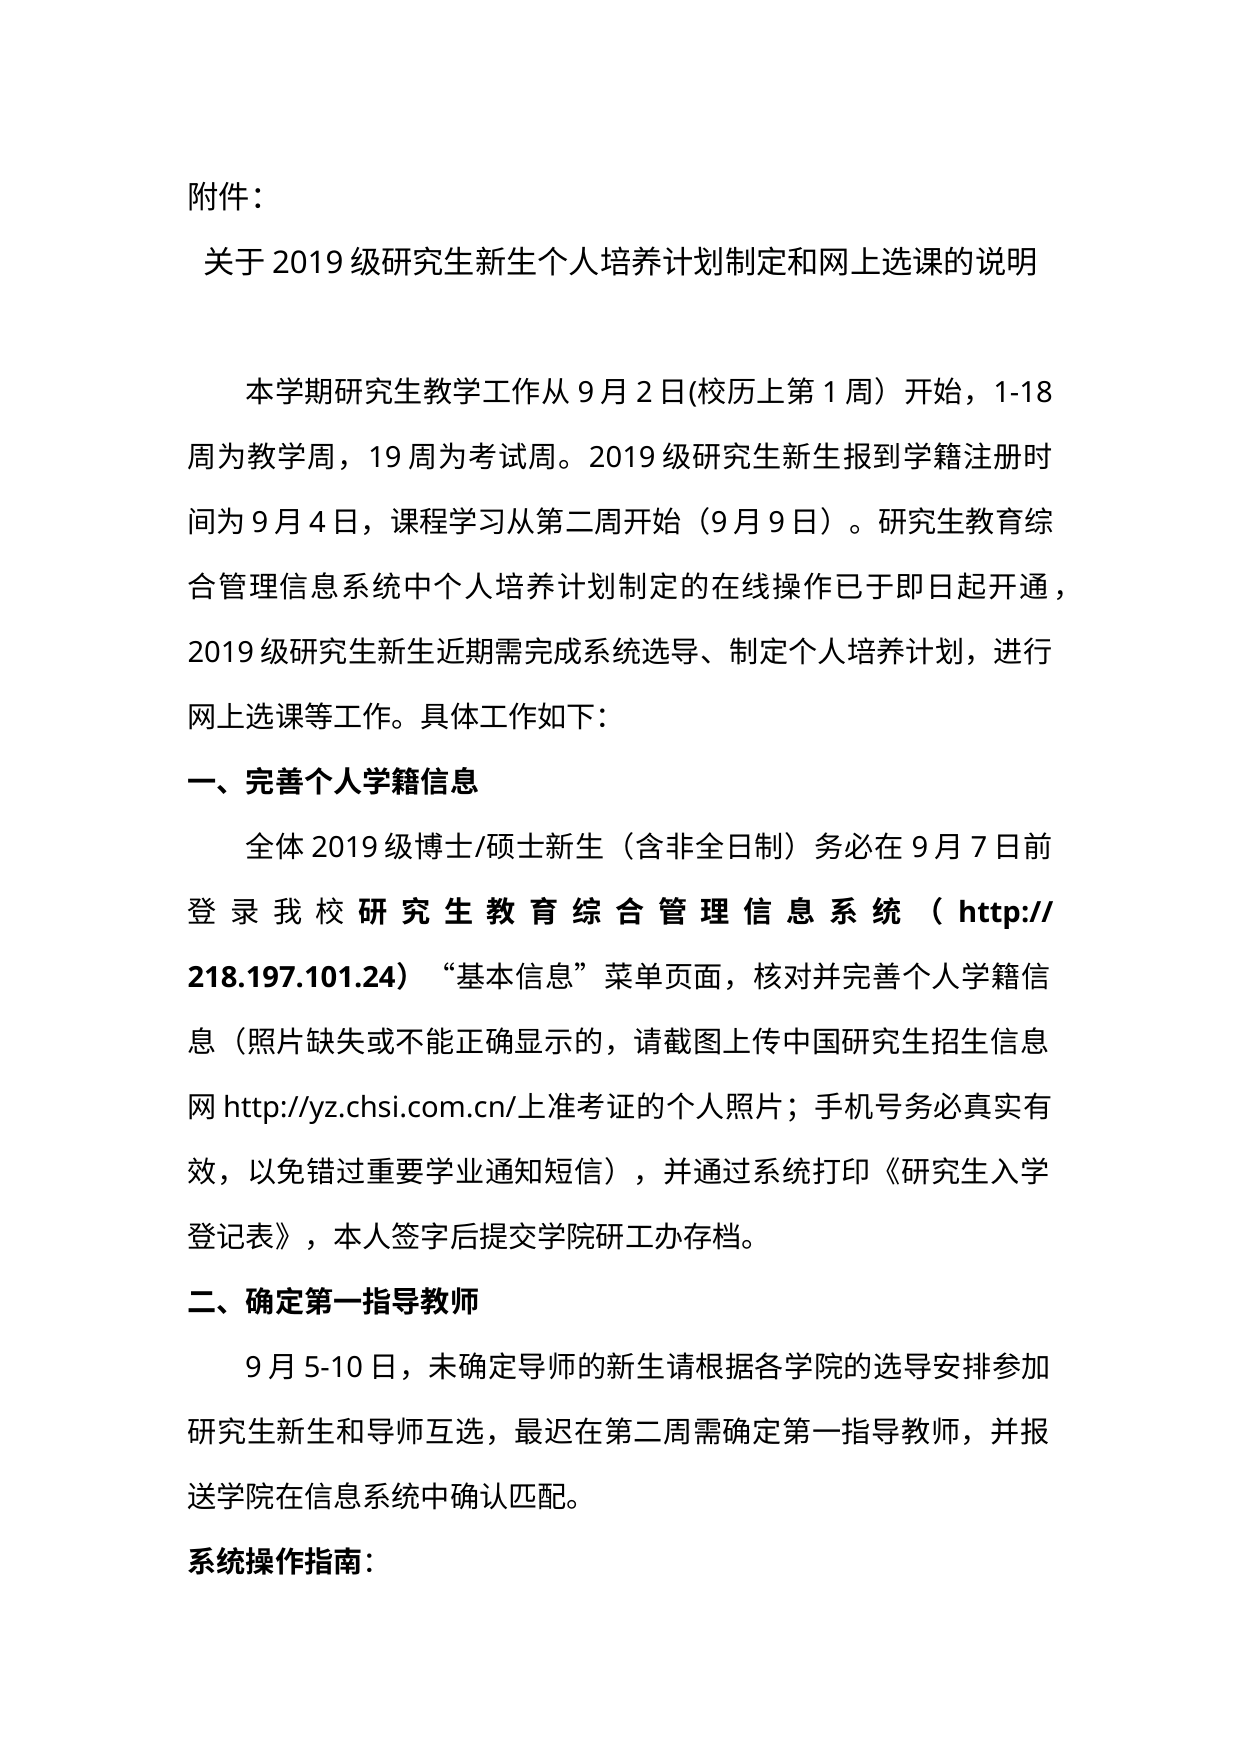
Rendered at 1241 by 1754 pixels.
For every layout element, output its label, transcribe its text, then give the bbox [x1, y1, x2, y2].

text 9月5-10日，未确定导师的新生请根据各学院的选导安排参加研究生新生和导师互选，最迟在第二周需确定第一指导教师，并报送学院在信息系统中确认匹配。 [187, 1332, 1053, 1527]
text 二、确定第一指导教师 [187, 1267, 1053, 1332]
text 本学期研究生教学工作从9月2日(校历上第1周）开始，1-18周为教学周，19周为考试周。2019级研究生新生报到学籍注册时间为9月4日，课程学习从第二周开始（9月9日）。研究生教育综合管理信息系统中个人培养计划制定的在线操作已于即日起开通，2019级研究生新生近期需完成系统选导、制定个人培养计划，进行网上选课等工作。具体工作如下： [187, 357, 1053, 747]
text 一、完善个人学籍信息 [187, 747, 1053, 812]
text 附件： [187, 162, 1053, 227]
text 全体2019级博士/硕士新生（含非全日制）务必在9月7日前登录我校研究生教育综合管理信息系统（http://218.197.101.24）“基本信息”菜单页面，核对并完善个人学籍信息（照片缺失或不能正确显示的，请截图上传中国研究生招生信息网http://yz.chsi.com.cn/上准考证的个人照片；手机号务必真实有效，以免错过重要学业通知短信），并通过系统打印《研究生入学登记表》，本人签字后提交学院研工办存档。 [187, 812, 1053, 1267]
text 关于2019级研究生新生个人培养计划制定和网上选课的说明 [187, 227, 1053, 292]
text 系统操作指南： [187, 1527, 1053, 1592]
